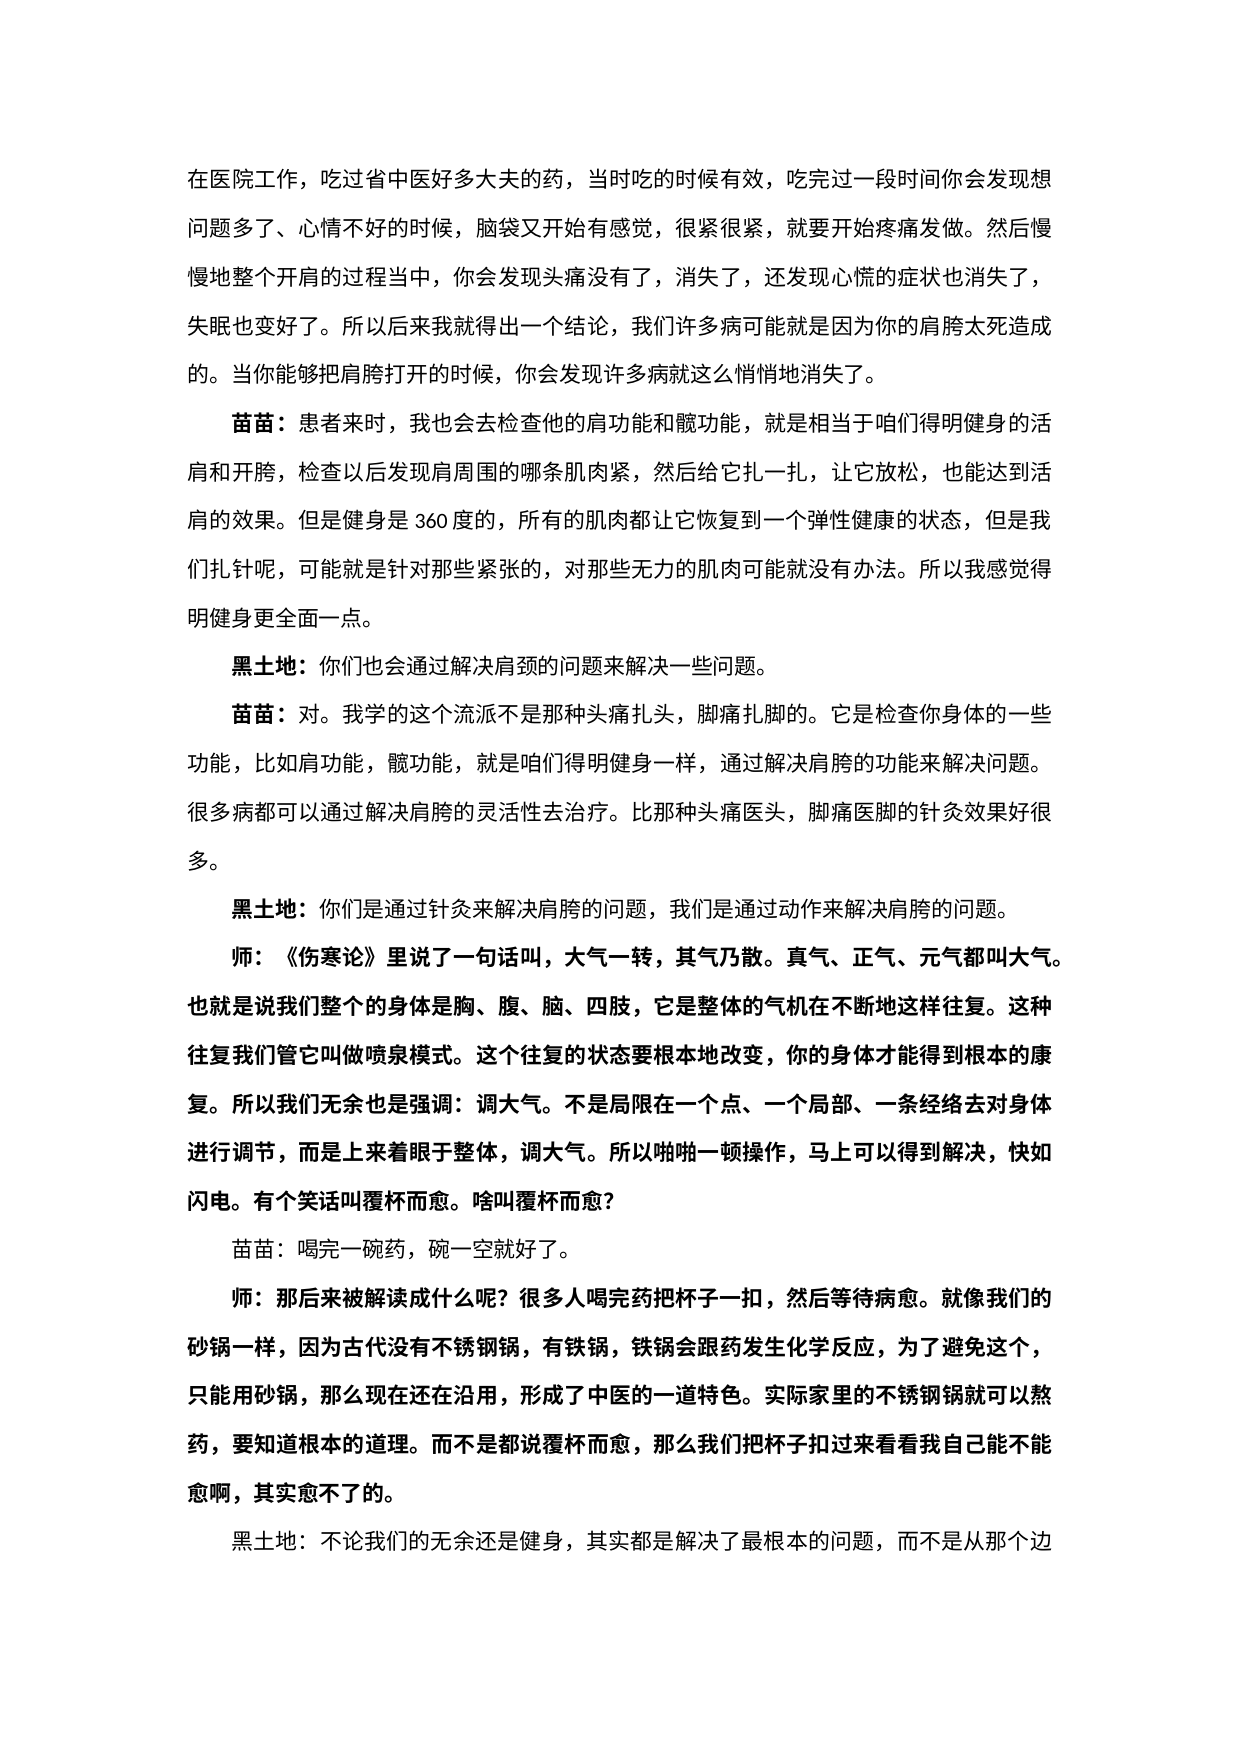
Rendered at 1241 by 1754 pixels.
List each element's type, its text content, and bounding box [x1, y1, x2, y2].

text 黑土地：你们也会通过解决肩颈的问题来解决一些问题。 [187, 649, 1053, 681]
text 黑土地：你们是通过针灸来解决肩胯的问题，我们是通过动作来解决肩胯的问题。 [187, 892, 1053, 924]
text 师：《伤寒论》里说了一句话叫，大气一转，其气乃散。真气、正气、元气都叫大气。也就是说我们整个的身体是胸、腹、脑、四肢，它是整体的气机在不断地这样往复。这种往复我们管它叫做喷泉模式。这个往复的状态要根本地改变，你的身体才能得到根本的康复。所以我们无余也是强调：调大气。不是局限在一个点、一个局部、一条经络去对身体进行调节，而是上来着眼于整体，调大气。所以啪啪一顿操作，马上可以得到解决，快如闪电。有个笑话叫覆杯而愈。啥叫覆杯而愈？ [187, 940, 1053, 1216]
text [187, 162, 1053, 389]
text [187, 1524, 1053, 1556]
text 苗苗：患者来时，我也会去检查他的肩功能和髋功能，就是相当于咱们得明健身的活肩和开胯，检查以后发现肩周围的哪条肌肉紧，然后给它扎一扎，让它放松，也能达到活肩的效果。但是健身是360度的，所有的肌肉都让它恢复到一个弹性健康的状态，但是我们扎针呢，可能就是针对那些紧张的，对那些无力的肌肉可能就没有办法。所以我感觉得明健身更全面一点。 [187, 405, 1053, 633]
text 苗苗：对。我学的这个流派不是那种头痛扎头，脚痛扎脚的。它是检查你身体的一些功能，比如肩功能，髋功能，就是咱们得明健身一样，通过解决肩胯的功能来解决问题。很多病都可以通过解决肩胯的灵活性去治疗。比那种头痛医头，脚痛医脚的针灸效果好很多。 [187, 697, 1053, 876]
text 师：那后来被解读成什么呢？很多人喝完药把杯子一扣，然后等待病愈。就像我们的砂锅一样，因为古代没有不锈钢锅，有铁锅，铁锅会跟药发生化学反应，为了避免这个，只能用砂锅，那么现在还在沿用，形成了中医的一道特色。实际家里的不锈钢锅就可以熬药，要知道根本的道理。而不是都说覆杯而愈，那么我们把杯子扣过来看看我自己能不能愈啊，其实愈不了的。 [187, 1280, 1053, 1508]
text 苗苗：喝完一碗药，碗一空就好了。 [187, 1232, 1053, 1264]
